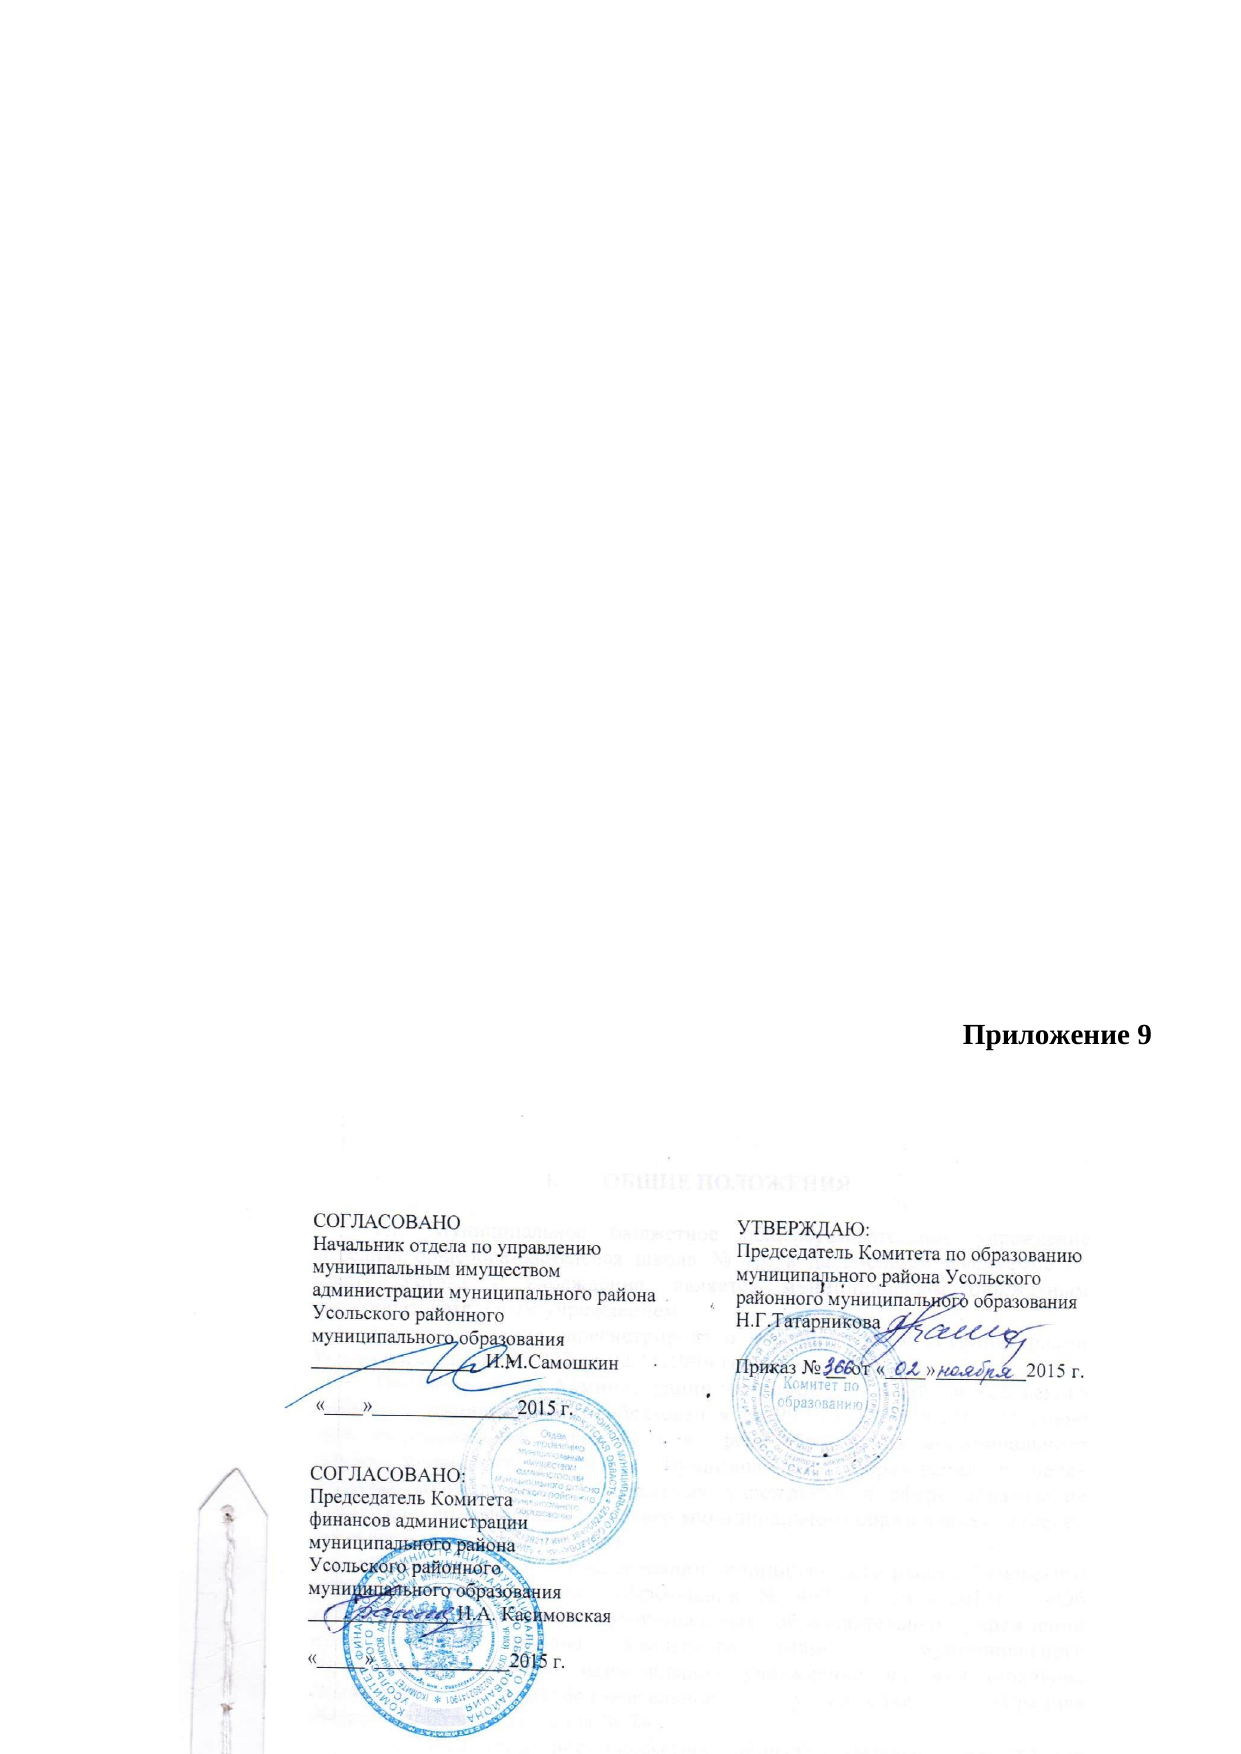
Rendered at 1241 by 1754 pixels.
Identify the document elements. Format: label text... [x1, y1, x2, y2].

picture [179, 1115, 1110, 1754]
text Приложение 9 [177, 1017, 1152, 1051]
